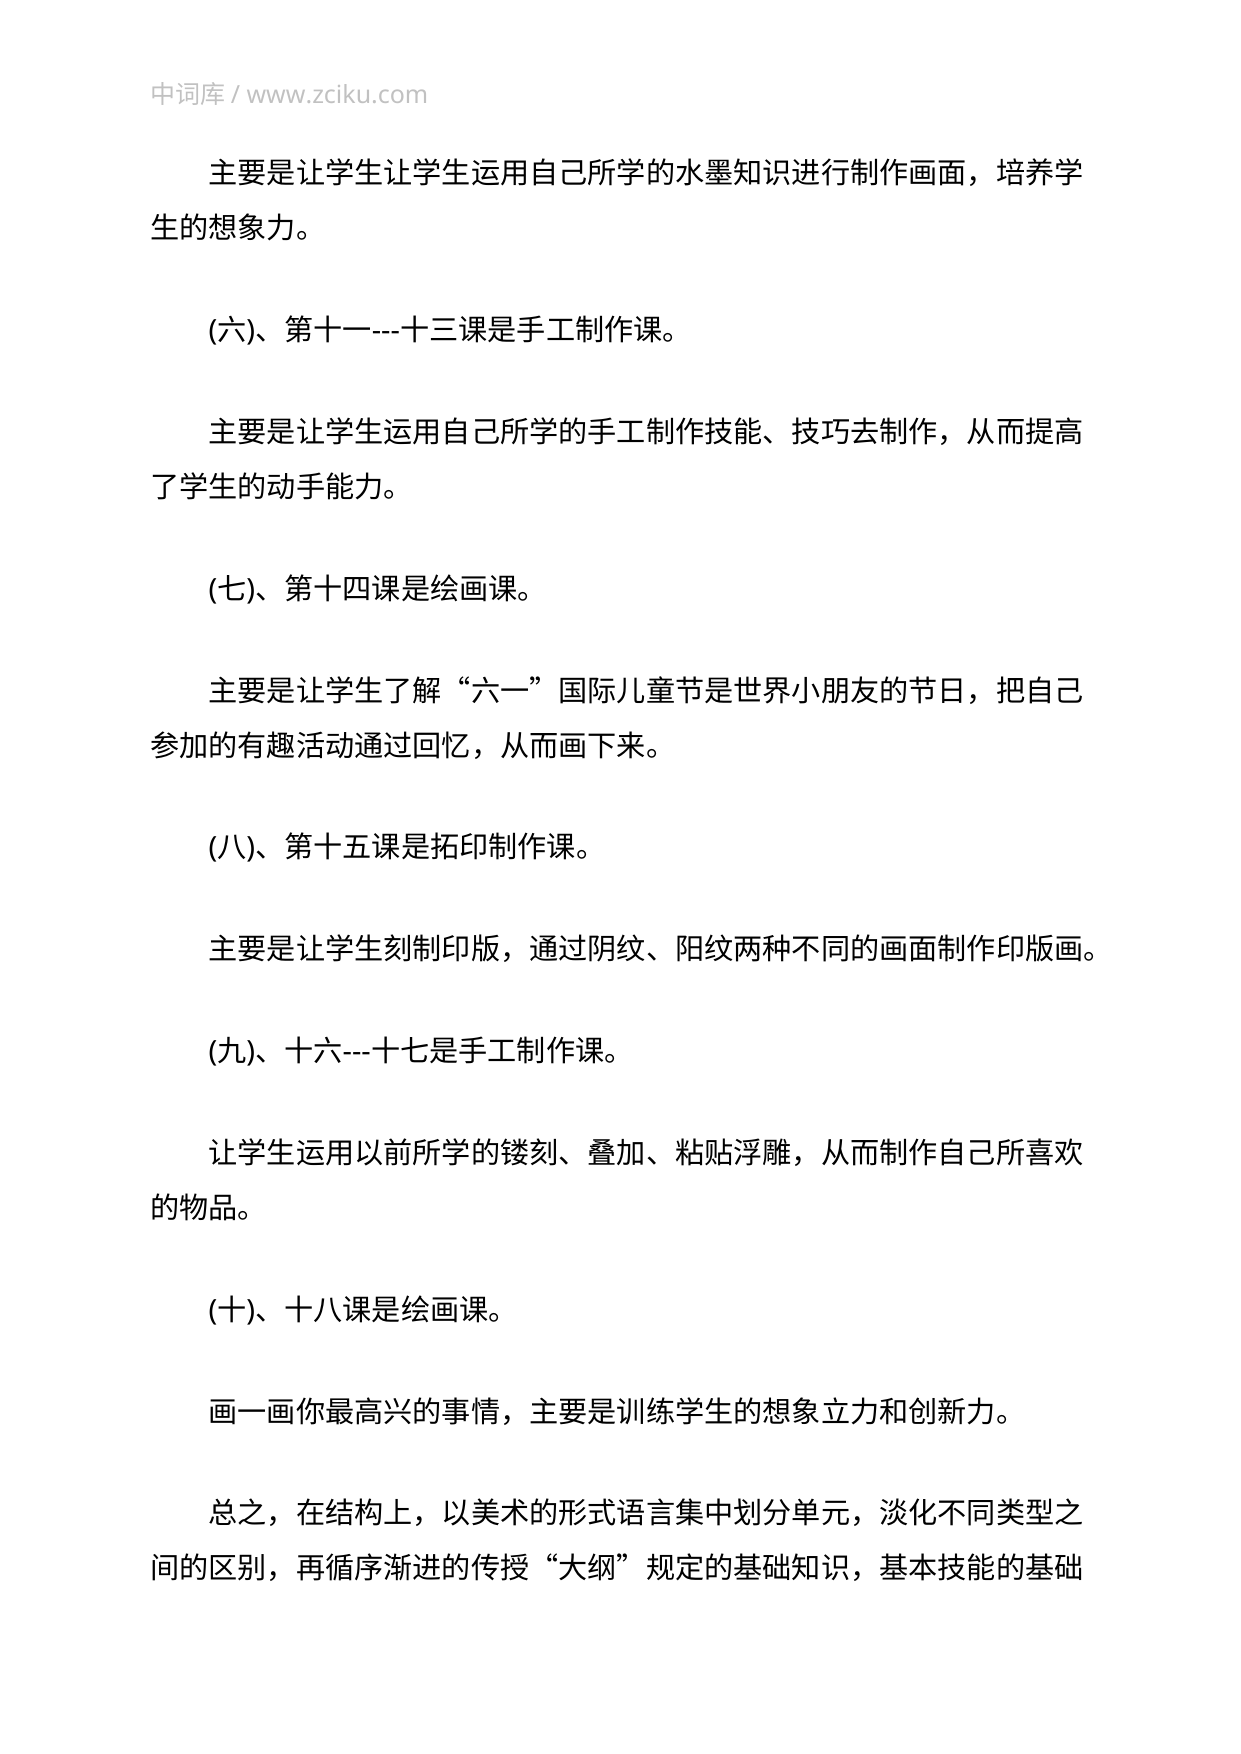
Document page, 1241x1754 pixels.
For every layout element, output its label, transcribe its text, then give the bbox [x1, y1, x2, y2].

text (八)、第十五课是拓印制作课。 [150, 824, 1090, 866]
text 画一画你最高兴的事情，主要是训练学生的想象立力和创新力。 [150, 1388, 1090, 1431]
text 主要是让学生让学生运用自己所学的水墨知识进行制作画面，培养学生的想象力。 [150, 150, 1090, 247]
text 主要是让学生运用自己所学的手工制作技能、技巧去制作，从而提高了学生的动手能力。 [150, 409, 1090, 506]
text 主要是让学生了解“六一”国际儿童节是世界小朋友的节日，把自己参加的有趣活动通过回忆，从而画下来。 [150, 667, 1090, 764]
text 主要是让学生刻制印版，通过阴纹、阳纹两种不同的画面制作印版画。 [150, 926, 1090, 968]
text (十)、十八课是绘画课。 [150, 1286, 1090, 1329]
text (六)、第十一---十三课是手工制作课。 [150, 307, 1090, 349]
text 让学生运用以前所学的镂刻、叠加、粘贴浮雕，从而制作自己所喜欢的物品。 [150, 1130, 1090, 1227]
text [150, 1490, 1090, 1587]
text (九)、十六---十七是手工制作课。 [150, 1028, 1090, 1070]
text (七)、第十四课是绘画课。 [150, 565, 1090, 608]
